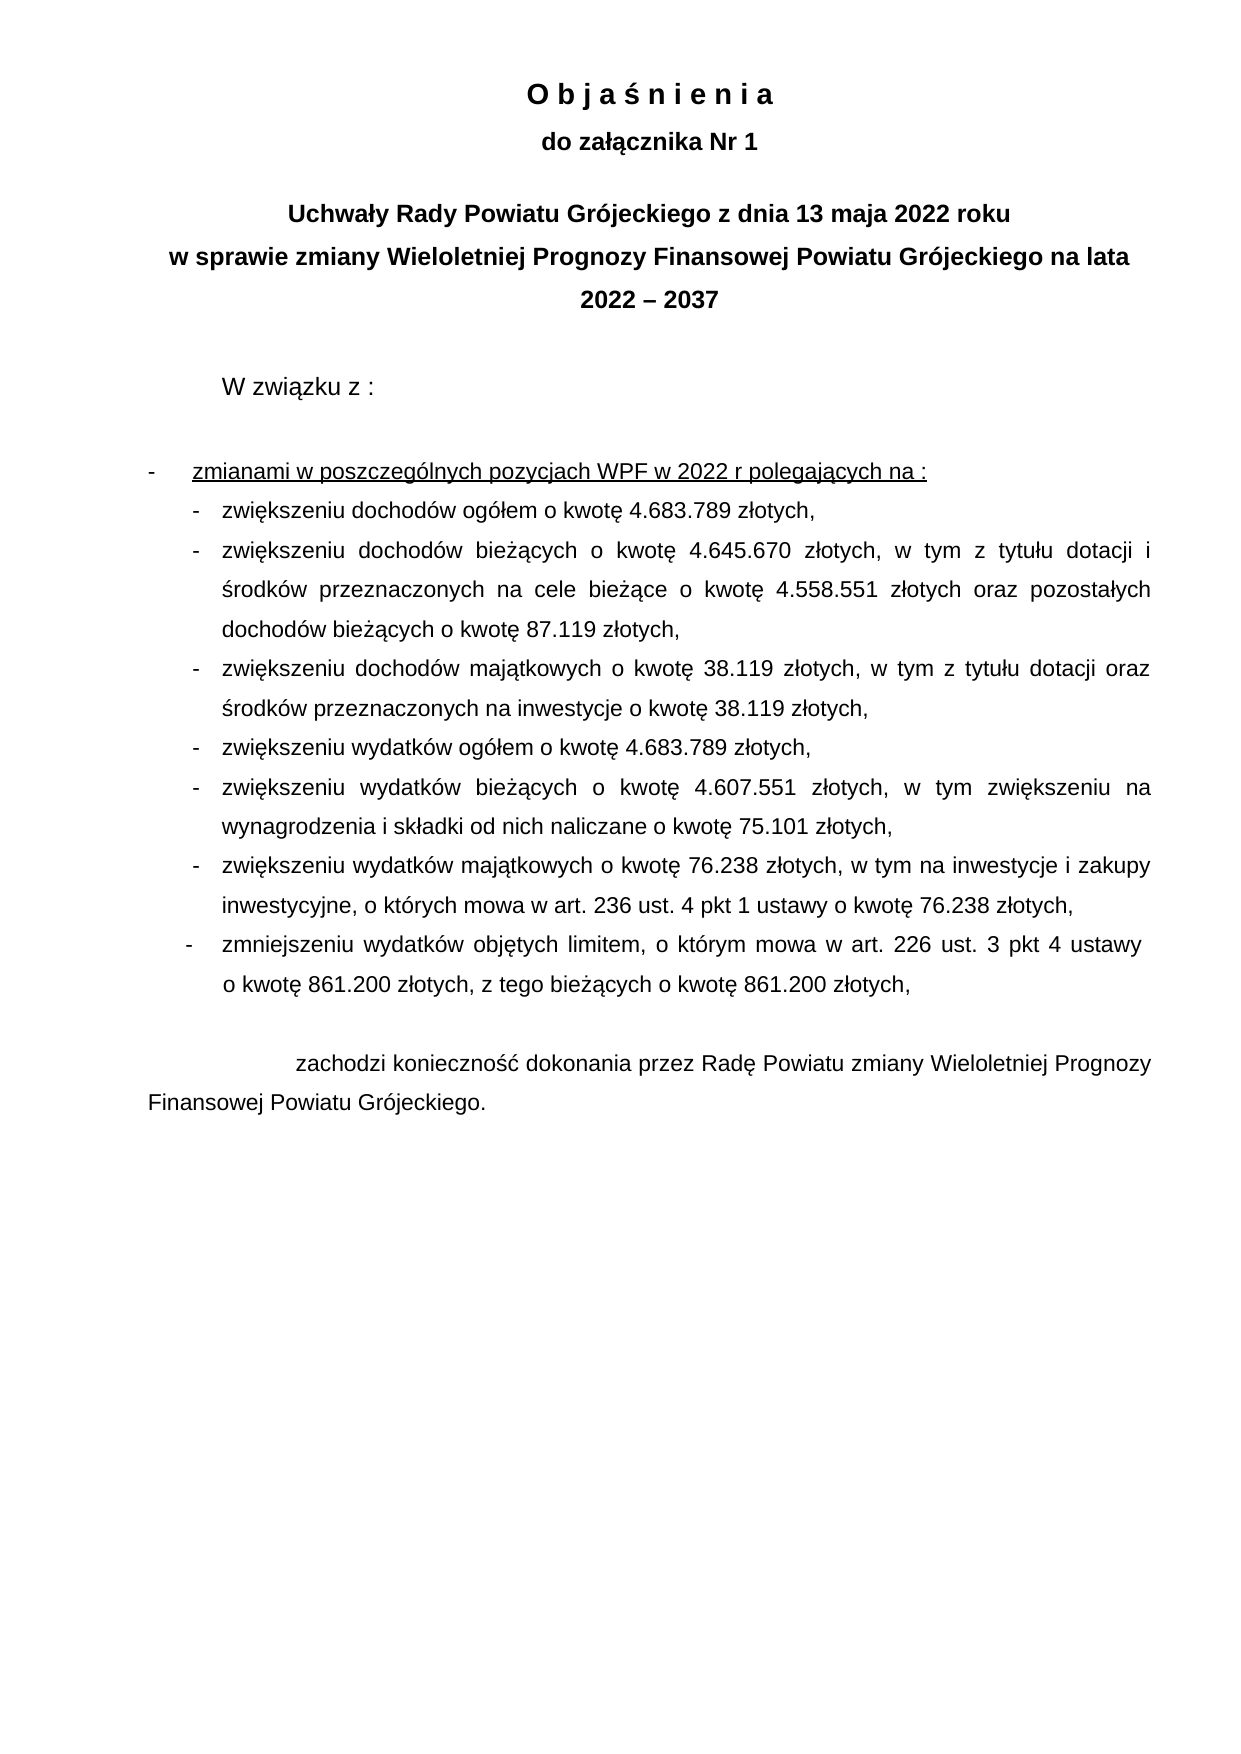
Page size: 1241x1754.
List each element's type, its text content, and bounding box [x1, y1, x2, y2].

list zmniejszeniu wydatków objętych limitem, o którym mowa w art. 226 ust. 3 pkt 4 ustawy o kwotę 861.200 złotych, z tego bieżących o kwotę 861.200 złotych, [185, 931, 1152, 997]
list zmianami w poszczególnych pozycjach WPF w 2022 r polegających na : [148, 458, 1152, 484]
text zachodzi konieczność dokonania przez Radę Powiatu zmiany Wieloletniej Prognozy Finansowej Powiatu Grójeckiego. [148, 1050, 1152, 1116]
text Uchwały Rady Powiatu Grójeckiego z dnia 13 maja 2022 roku [148, 199, 1152, 228]
text W związku z : [148, 371, 1152, 400]
list zwiększeniu wydatków majątkowych o kwotę 76.238 złotych, w tym na inwestycje i zakupy inwestycyjne, o których mowa w art. 236 ust. 4 pkt 1 ustawy o kwotę 76.238 złotych, [192, 852, 1152, 918]
text do załącznika Nr 1 [148, 127, 1152, 156]
list zwiększeniu dochodów ogółem o kwotę 4.683.789 złotych, [192, 497, 1152, 523]
list zwiększeniu dochodów majątkowych o kwotę 38.119 złotych, w tym z tytułu dotacji oraz środków przeznaczonych na inwestycje o kwotę 38.119 złotych, [192, 655, 1152, 721]
list zwiększeniu wydatków bieżących o kwotę 4.607.551 złotych, w tym zwiększeniu na wynagrodzenia i składki od nich naliczane o kwotę 75.101 złotych, [192, 773, 1152, 839]
text w sprawie zmiany Wieloletniej Prognozy Finansowej Powiatu Grójeckiego na lata 2022 – 2037 [148, 242, 1152, 314]
list zwiększeniu wydatków ogółem o kwotę 4.683.789 złotych, [192, 734, 1152, 760]
list zwiększeniu dochodów bieżących o kwotę 4.645.670 złotych, w tym z tytułu dotacji i środków przeznaczonych na cele bieżące o kwotę 4.558.551 złotych oraz pozostałych dochodów bieżących o kwotę 87.119 złotych, [192, 537, 1152, 642]
text O b j a ś n i e n i a [148, 77, 1152, 110]
